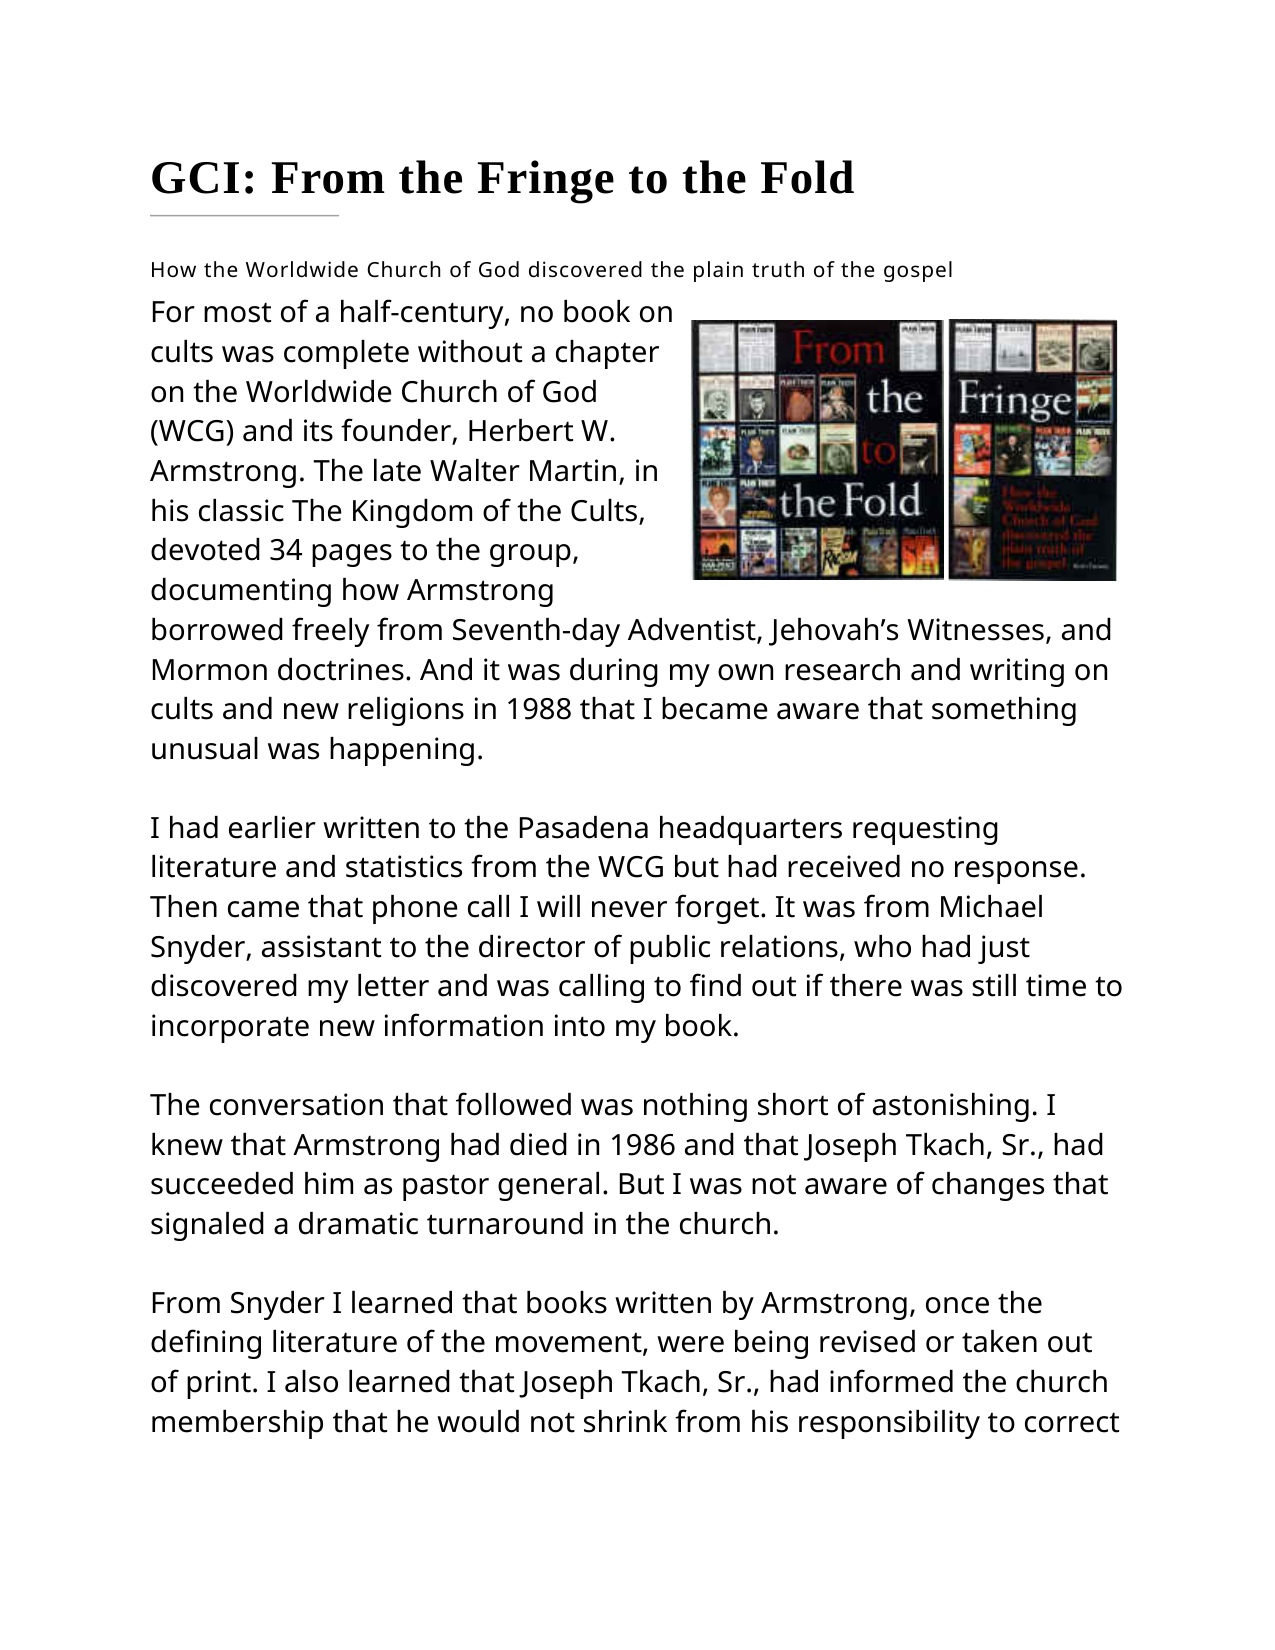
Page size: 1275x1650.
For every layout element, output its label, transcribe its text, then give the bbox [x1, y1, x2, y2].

text GCI: From the Fringe to the Fold [150, 150, 1125, 204]
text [150, 1282, 1125, 1441]
picture [948, 319, 1118, 581]
text The conversation that followed was nothing short of astonishing. I knew that Armstrong had died in 1986 and that Joseph Tkach, Sr., had succeeded him as pastor general. But I was not aware of changes that signaled a dramatic turnaround in the church. [150, 1084, 1125, 1243]
text For most of a half-century, no book on cults was complete without a chapter on the Worldwide Church of God (WCG) and its founder, Herbert W. Armstrong. The late Walter Martin, in his classic The Kingdom of the Cults, devoted 34 pages to the group, documenting how Armstrong borrowed freely from Seventh-day Adventist, Jehovah’s Witnesses, and Mormon doctrines. And it was during my own research and writing on cults and new religions in 1988 that I became aware that something unusual was happening. [150, 292, 1125, 768]
text How the Worldwide Church of God discovered the plain truth of the gospel [150, 255, 1125, 284]
picture [690, 320, 944, 580]
table_header [691, 320, 948, 581]
text I had earlier written to the Pasadena headquarters requesting literature and statistics from the WCG but had received no response. Then came that phone call I will never forget. It was from Michael Snyder, assistant to the director of public relations, who had just discovered my letter and was calling to find out if there was still time to incorporate new information into my book. [150, 807, 1125, 1045]
